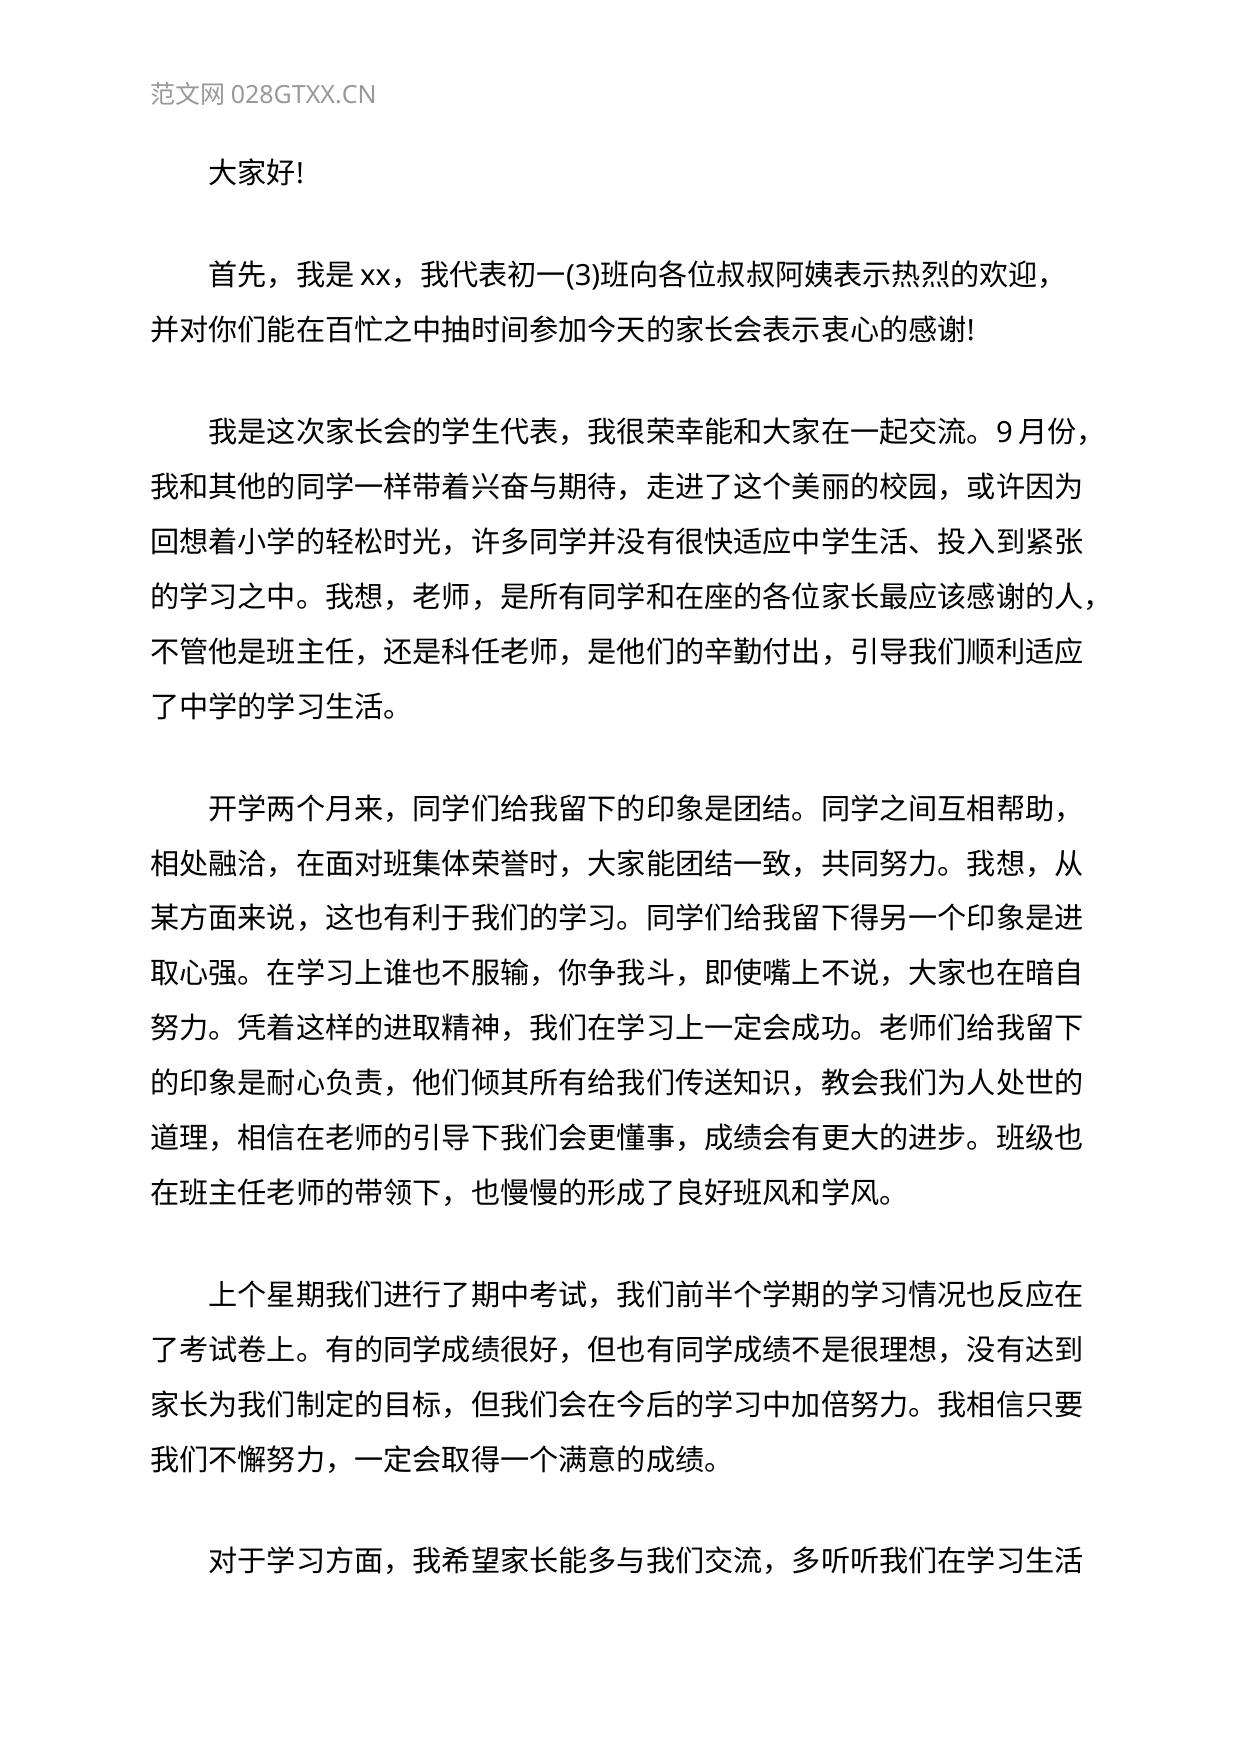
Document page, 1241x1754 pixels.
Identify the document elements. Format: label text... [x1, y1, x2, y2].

text 上个星期我们进行了期中考试，我们前半个学期的学习情况也反应在了考试卷上。有的同学成绩很好，但也有同学成绩不是很理想，没有达到家长为我们制定的目标，但我们会在今后的学习中加倍努力。我相信只要我们不懈努力，一定会取得一个满意的成绩。 [150, 1271, 1090, 1478]
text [150, 1538, 1090, 1580]
text 大家好! [150, 150, 1090, 192]
text 首先，我是xx，我代表初一(3)班向各位叔叔阿姨表示热烈的欢迎，并对你们能在百忙之中抽时间参加今天的家长会表示衷心的感谢! [150, 252, 1090, 349]
text 我是这次家长会的学生代表，我很荣幸能和大家在一起交流。9月份，我和其他的同学一样带着兴奋与期待，走进了这个美丽的校园，或许因为回想着小学的轻松时光，许多同学并没有很快适应中学生活、投入到紧张的学习之中。我想，老师，是所有同学和在座的各位家长最应该感谢的人，不管他是班主任，还是科任老师，是他们的辛勤付出，引导我们顺利适应了中学的学习生活。 [150, 409, 1090, 726]
text 开学两个月来，同学们给我留下的印象是团结。同学之间互相帮助，相处融洽，在面对班集体荣誉时，大家能团结一致，共同努力。我想，从某方面来说，这也有利于我们的学习。同学们给我留下得另一个印象是进取心强。在学习上谁也不服输，你争我斗，即使嘴上不说，大家也在暗自努力。凭着这样的进取精神，我们在学习上一定会成功。老师们给我留下的印象是耐心负责，他们倾其所有给我们传送知识，教会我们为人处世的道理，相信在老师的引导下我们会更懂事，成绩会有更大的进步。班级也在班主任老师的带领下，也慢慢的形成了良好班风和学风。 [150, 785, 1090, 1212]
